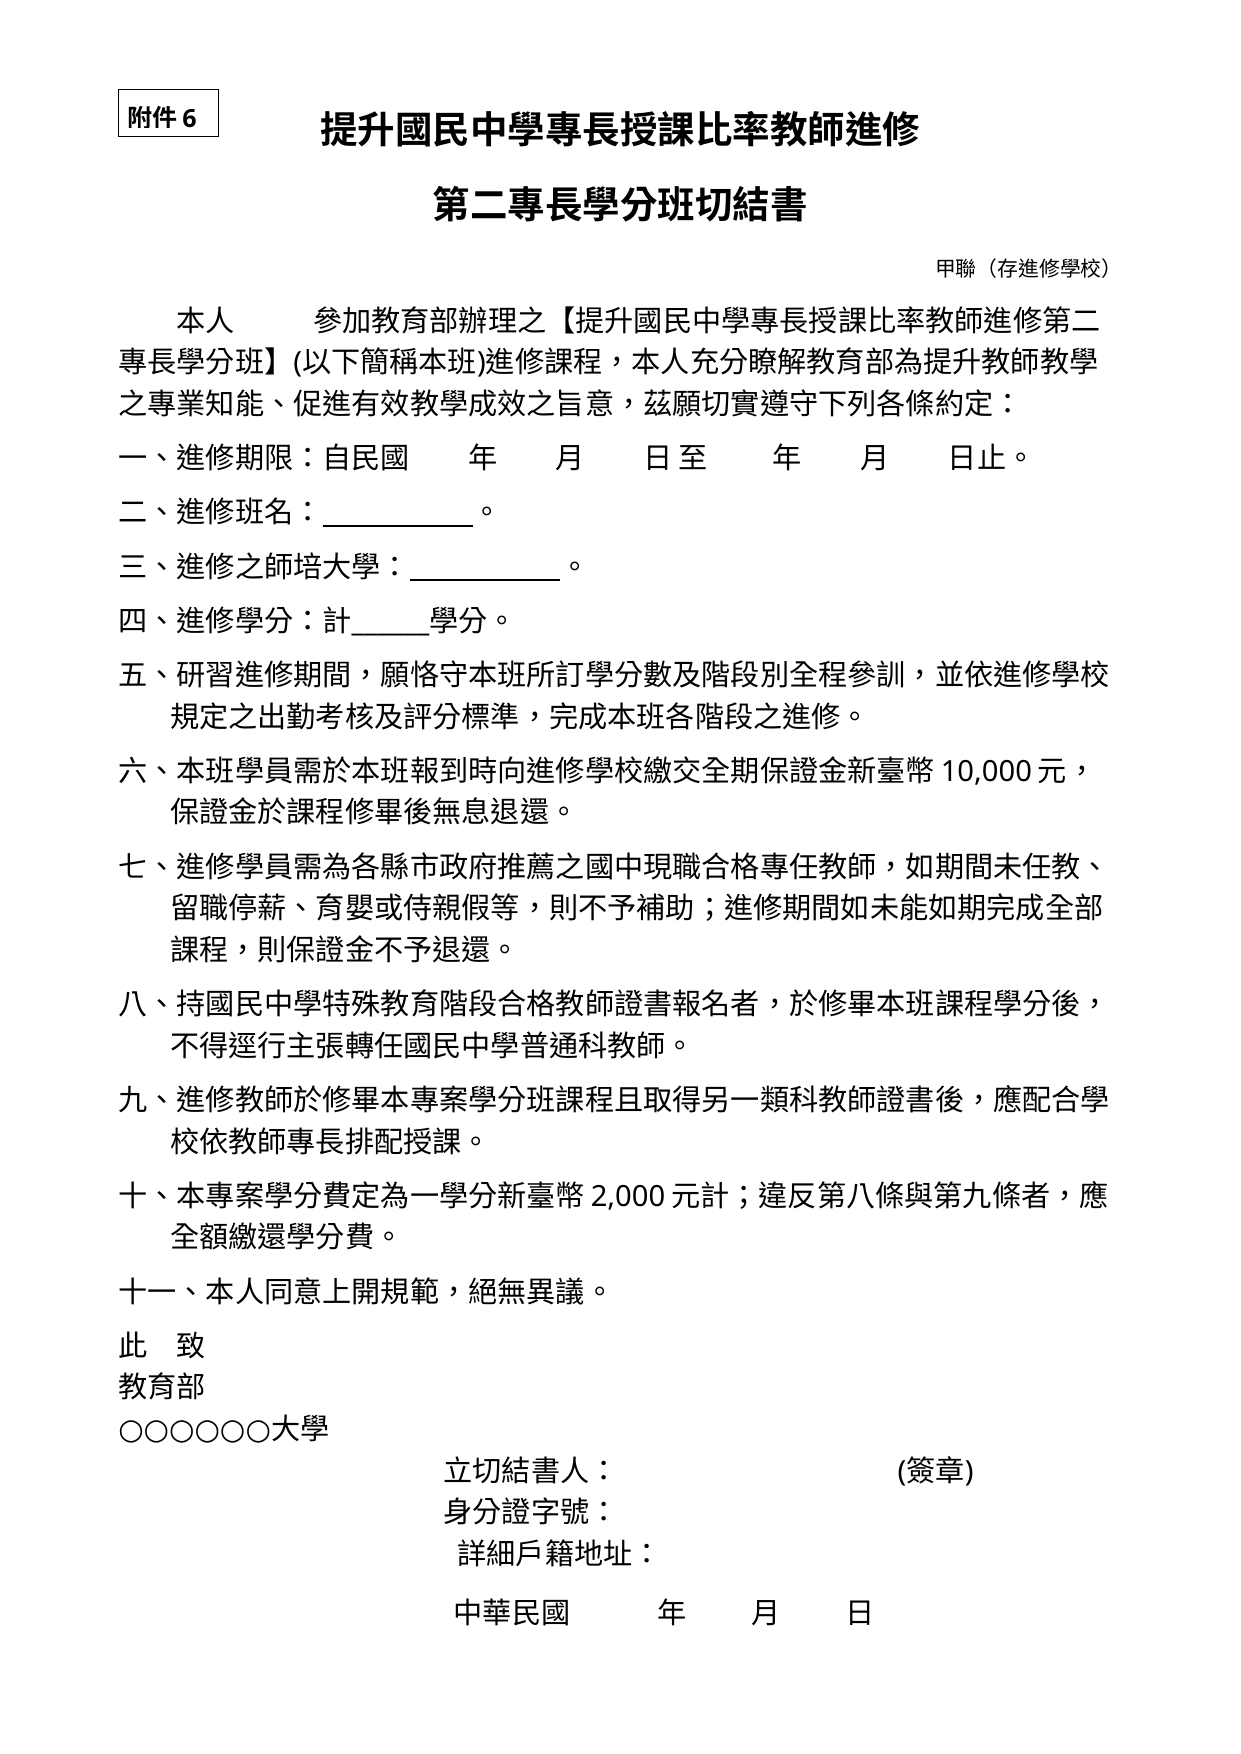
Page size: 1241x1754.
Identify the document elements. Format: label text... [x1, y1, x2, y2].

text 提升國民中學專長授課比率教師進修 [118, 89, 1122, 164]
text 甲聯（存進修學校） [118, 239, 1122, 285]
text 四、進修學分：計______學分。 [118, 598, 1122, 639]
text 五、研習進修期間，願恪守本班所訂學分數及階段別全程參訓，並依進修學校規定之出勤考核及評分標準，完成本班各階段之進修。 [118, 652, 1122, 735]
text ○○○○○○大學 [118, 1406, 1122, 1448]
text 第二專長學分班切結書 [118, 164, 1122, 239]
list 進修期限：自民國 年 月 日 至 年 月 日止。 [118, 435, 1122, 477]
text 本人 參加教育部辦理之【提升國民中學專長授課比率教師進修第二專長學分班】(以下簡稱本班)進修課程，本人充分瞭解教育部為提升教師教學之專業知能、促進有效教學成效之旨意，茲願切實遵守下列各條約定： [118, 298, 1122, 423]
text 三、進修之師培大學： 。 [118, 544, 1122, 585]
text 立切結書人： (簽章) [118, 1448, 1122, 1489]
text 教育部 [118, 1364, 1122, 1406]
text 六、本班學員需於本班報到時向進修學校繳交全期保證金新臺幣10,000元，保證金於課程修畢後無息退還。 [118, 748, 1122, 831]
text 七、進修學員需為各縣市政府推薦之國中現職合格專任教師，如期間未任教、留職停薪、育嬰或侍親假等，則不予補助；進修期間如未能如期完成全部課程，則保證金不予退還。 [118, 844, 1122, 969]
text 中華民國 年 月 日 [118, 1573, 1122, 1648]
text 身分證字號： [118, 1489, 1122, 1531]
text 十、本專案學分費定為一學分新臺幣2,000元計；違反第八條與第九條者，應全額繳還學分費。 [118, 1173, 1122, 1256]
text 二、進修班名： 。 [118, 489, 1122, 531]
text 此 致 [118, 1323, 1122, 1364]
text 八、持國民中學特殊教育階段合格教師證書報名者，於修畢本班課程學分後，不得逕行主張轉任國民中學普通科教師。 [118, 981, 1122, 1064]
text 九、進修教師於修畢本專案學分班課程且取得另一類科教師證書後，應配合學校依教師專長排配授課。 [118, 1077, 1122, 1160]
text 十一、本人同意上開規範，絕無異議。 [118, 1269, 1122, 1310]
text 詳細戶籍地址： [118, 1531, 1122, 1573]
